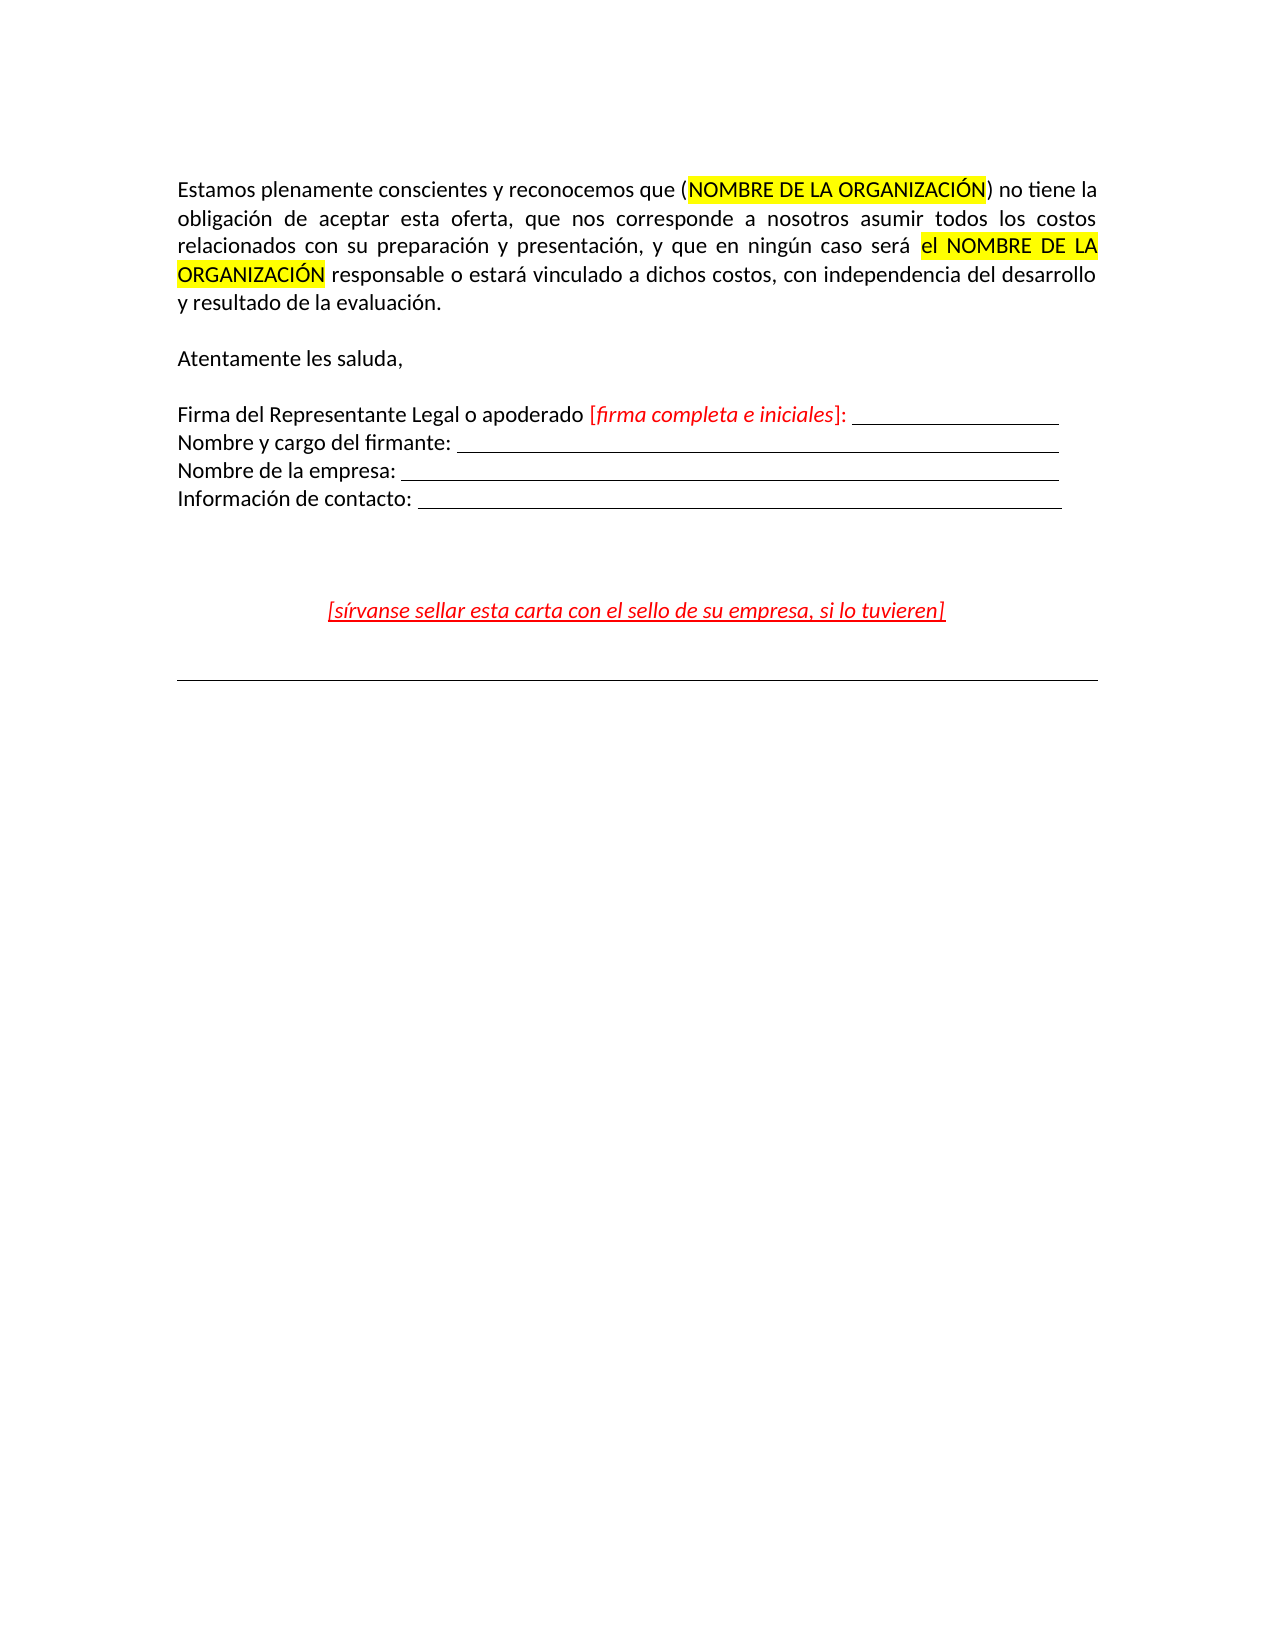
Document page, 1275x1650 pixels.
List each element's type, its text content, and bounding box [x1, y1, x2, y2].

text Nombre de la empresa: [177, 456, 1098, 484]
text Información de contacto: [177, 484, 1098, 512]
text Nombre y cargo del firmante: [177, 428, 1098, 456]
text Firma del Representante Legal o apoderado [firma completa e iniciales]: [177, 400, 1098, 428]
text Atentamente les saluda, [177, 344, 1098, 372]
text [sírvanse sellar esta carta con el sello de su empresa, si lo tuvieren] [177, 596, 1098, 680]
text Estamos plenamente conscientes y reconocemos que (NOMBRE DE LA ORGANIZACIÓN) no tiene la obligación de aceptar esta oferta, que nos corresponde a nosotros asumir todos los costos relacionados con su preparación y presentación, y que en ningún caso será el NOMBRE DE LA ORGANIZACIÓN responsable o estará vinculado a dichos costos, con independencia del desarrollo y resultado de la evaluación. [177, 176, 1098, 316]
